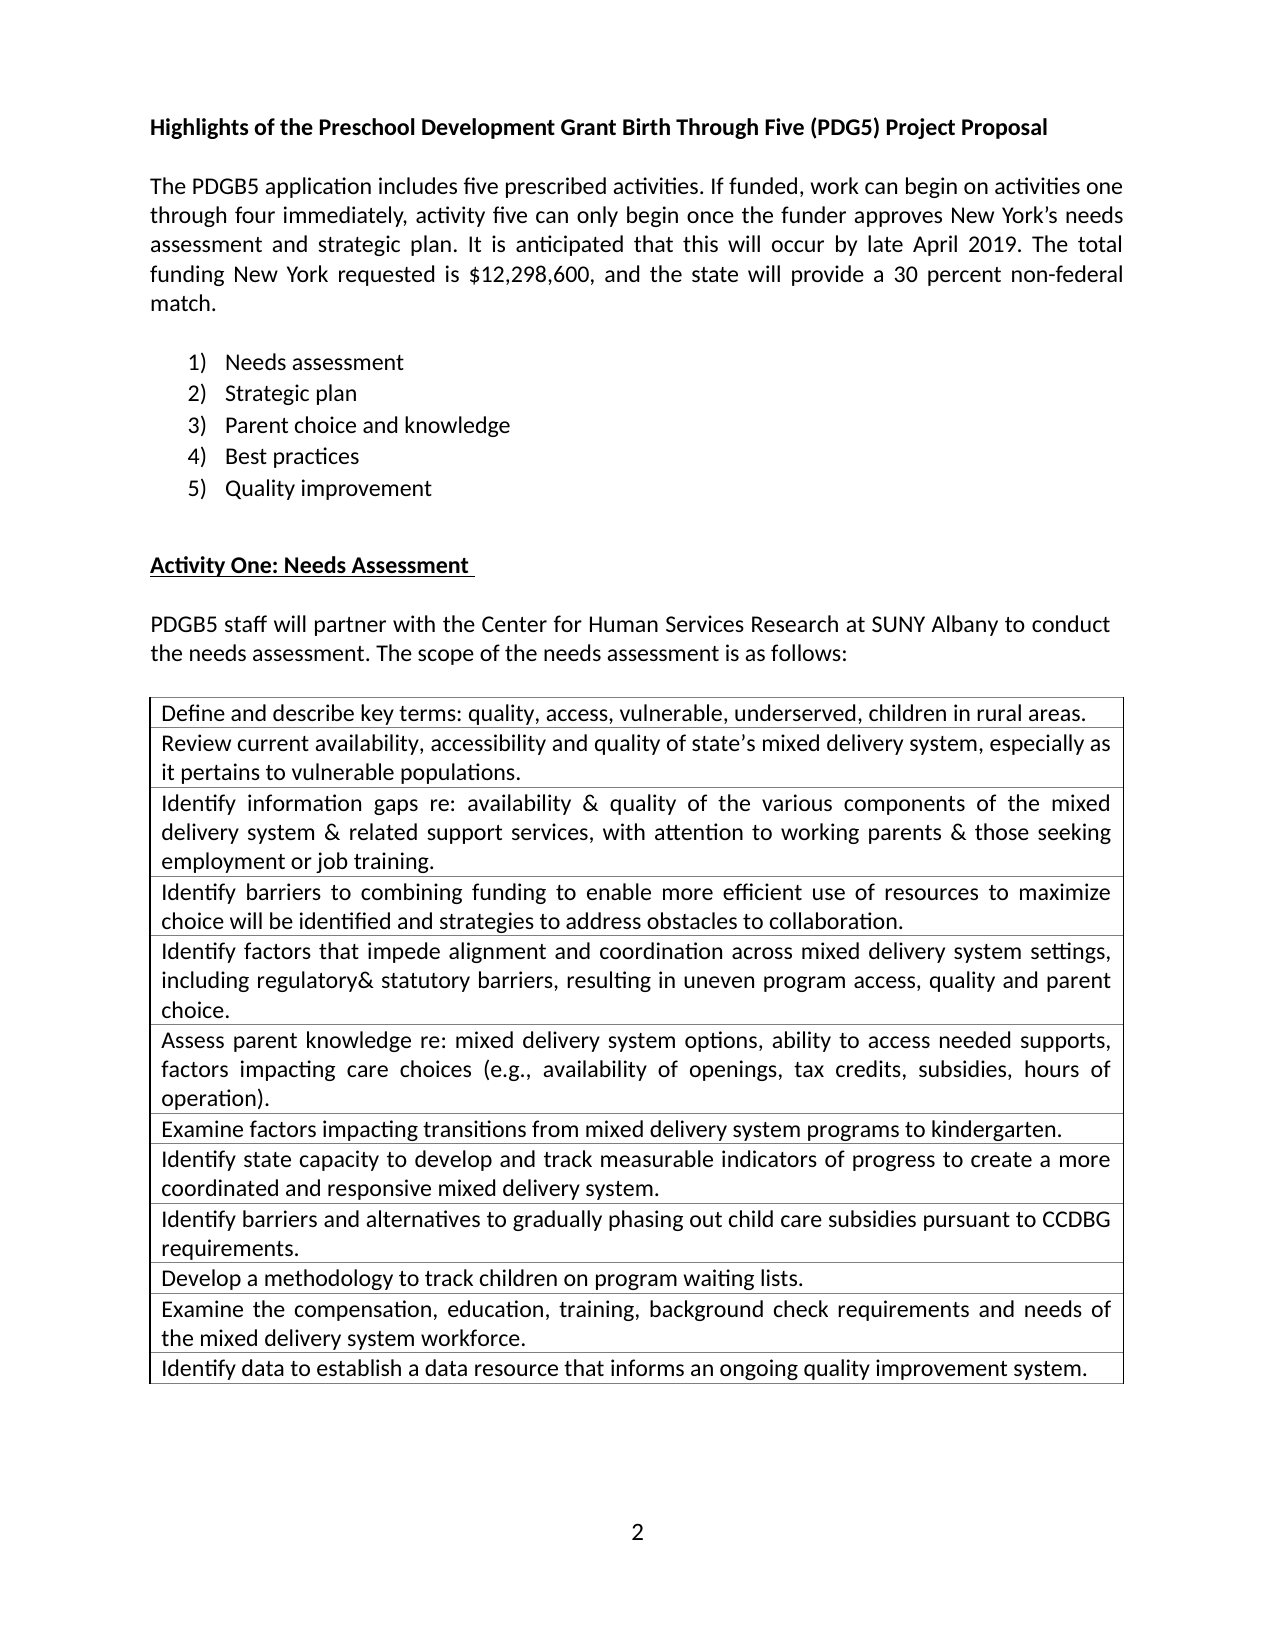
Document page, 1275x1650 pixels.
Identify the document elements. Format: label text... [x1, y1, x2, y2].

table_header PDGB5 staff will partner with the Center for Human Services Research at SUNY Albany to conduct the needs assessment. The scope of the needs assessment is as follows: [150, 609, 1124, 697]
table_cell Identify state capacity to develop and track measurable indicators of progress to create a more coordinated and responsive mixed delivery system. [151, 1144, 1123, 1203]
table_cell Develop a methodology to track children on program waiting lists. [151, 1263, 1123, 1293]
list Best practices [187, 441, 1125, 471]
table_cell Identify information gaps re: availability & quality of the various components of the mixed delivery system & related support services, with attention to working parents & those seeking employment or job training. [151, 788, 1123, 876]
table_cell Review current availability, accessibility and quality of state’s mixed delivery system, especially as it pertains to vulnerable populations. [151, 728, 1123, 787]
list Needs assessment [187, 347, 1125, 376]
table_cell Define and describe key terms: quality, access, vulnerable, underserved, children in rural areas. [151, 698, 1123, 727]
table_cell Identify data to establish a data resource that informs an ongoing quality improvement system. [151, 1353, 1123, 1382]
list Quality improvement [187, 473, 1125, 502]
list Parent choice and knowledge [187, 410, 1125, 439]
table_cell Identify barriers to combining funding to enable more efficient use of resources to maximize choice will be identified and strategies to address obstacles to collaboration. [151, 877, 1123, 935]
table_cell Assess parent knowledge re: mixed delivery system options, ability to access needed supports, factors impacting care choices (e.g., availability of openings, tax credits, subsidies, hours of operation). [151, 1025, 1123, 1113]
table_cell Identify barriers and alternatives to gradually phasing out child care subsidies pursuant to CCDBG requirements. [151, 1204, 1123, 1262]
list Strategic plan [187, 378, 1125, 407]
table_cell Examine factors impacting transitions from mixed delivery system programs to kindergarten. [151, 1114, 1123, 1143]
table_cell Identify factors that impede alignment and coordination across mixed delivery system settings, including regulatory& statutory barriers, resulting in uneven program access, quality and parent choice. [151, 936, 1123, 1024]
text Activity One: Needs Assessment [150, 550, 1125, 580]
text Highlights of the Preschool Development Grant Birth Through Five (PDG5) Project Proposal [150, 112, 1125, 142]
text The PDGB5 application includes five prescribed activities. If funded, work can begin on activities one through four immediately, activity five can only begin once the funder approves New York’s needs assessment and strategic plan. It is anticipated that this will occur by late April 2019. The total funding New York requested is $12,298,600, and the state will provide a 30 percent non-federal match. [150, 171, 1125, 317]
table_cell Examine the compensation, education, training, background check requirements and needs of the mixed delivery system workforce. [151, 1294, 1123, 1352]
